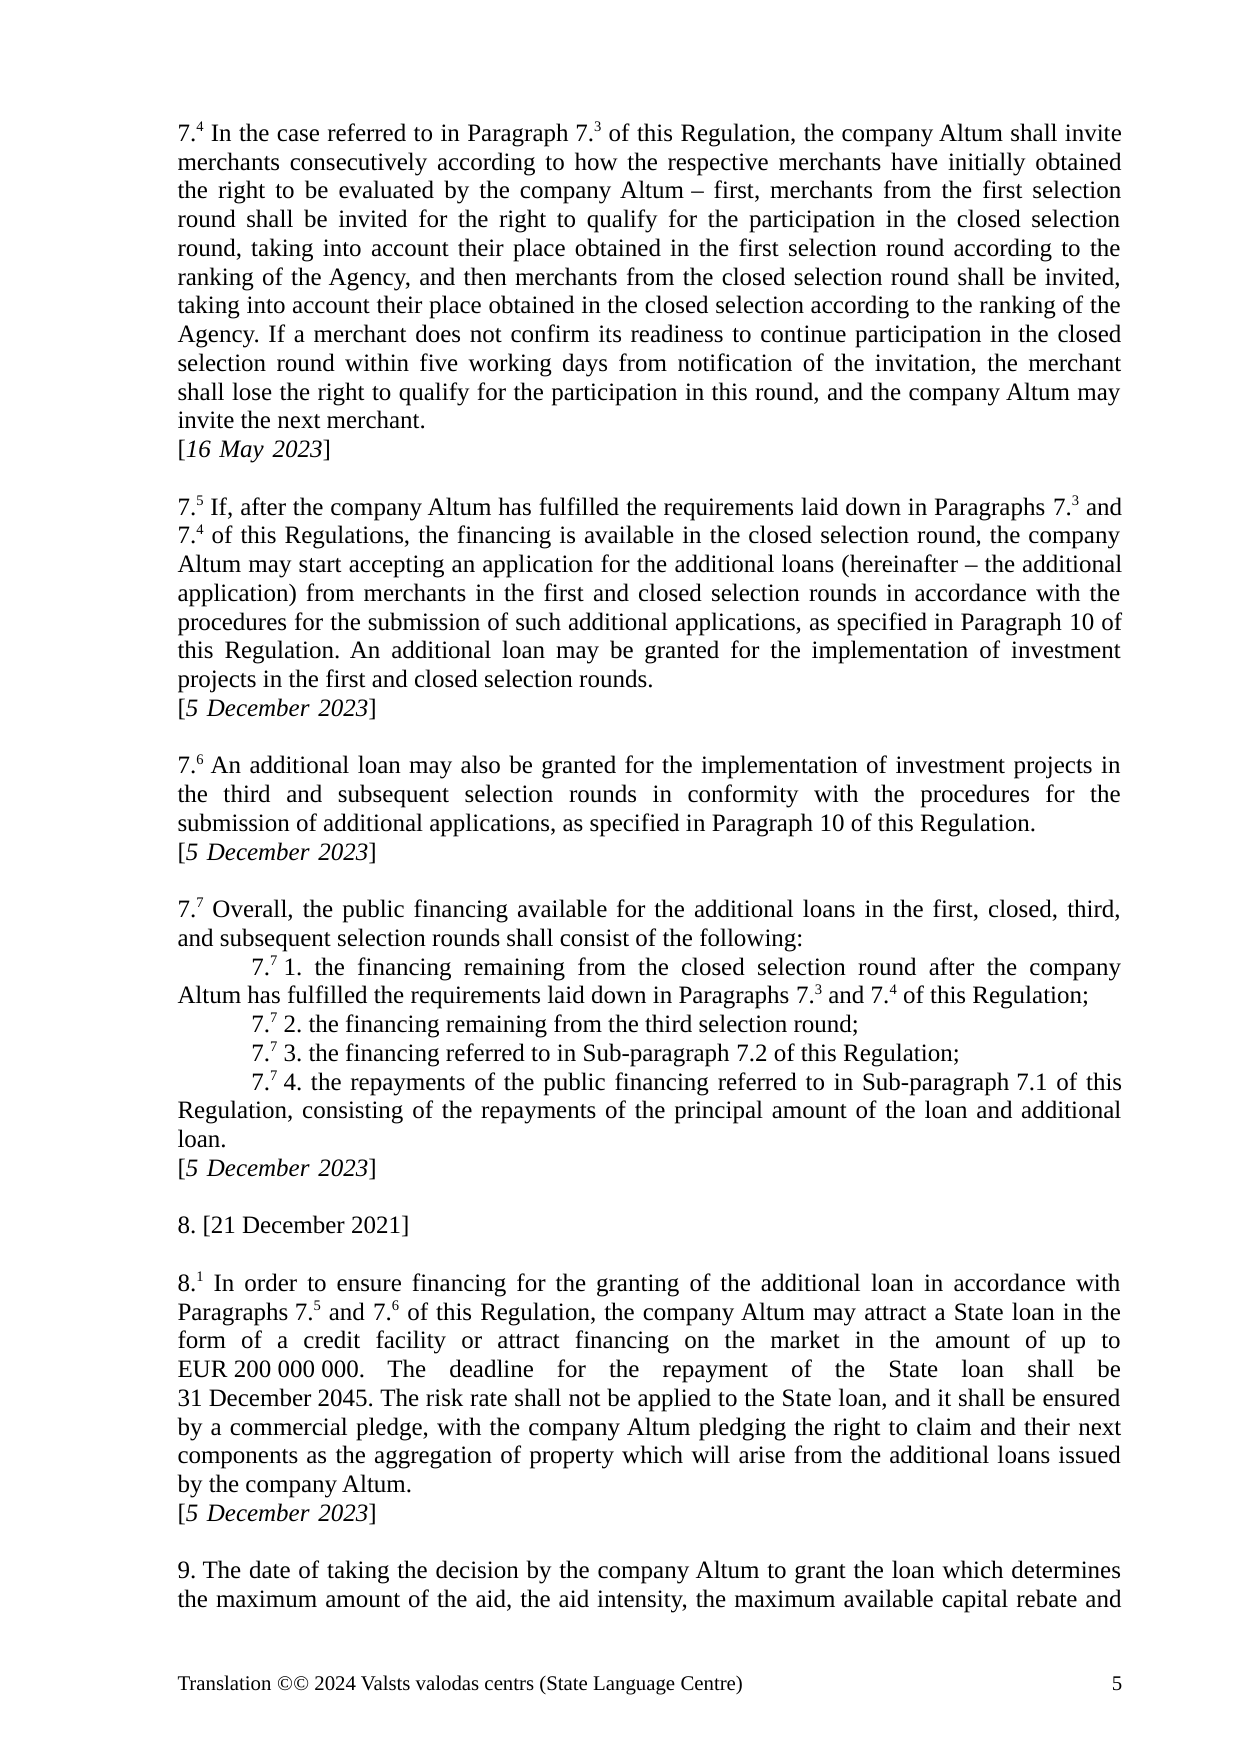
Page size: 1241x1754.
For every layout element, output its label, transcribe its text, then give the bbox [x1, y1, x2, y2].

text [5 December 2023] [177, 1498, 1122, 1527]
text 8. [21 December 2021] [177, 1211, 1122, 1239]
text [5 December 2023] [177, 837, 1122, 866]
text 7.4 In the case referred to in Paragraph 7.3 of this Regulation, the company Altum shall invite merchants consecutively according to how the respective merchants have initially obtained the right to be evaluated by the company Altum – first, merchants from the first selection round shall be invited for the right to qualify for the participation in the closed selection round, taking into account their place obtained in the first selection round according to the ranking of the Agency, and then merchants from the closed selection round shall be invited, taking into account their place obtained in the closed selection according to the ranking of the Agency. If a merchant does not confirm its readiness to continue participation in the closed selection round within five working days from notification of the invitation, the merchant shall lose the right to qualify for the participation in this round, and the company Altum may invite the next merchant. [177, 118, 1122, 434]
text 7.7 2. the financing remaining from the third selection round; [177, 1009, 1122, 1038]
text 7.6 An additional loan may also be granted for the implementation of investment projects in the third and subsequent selection rounds in conformity with the procedures for the submission of additional applications, as specified in Paragraph 10 of this Regulation. [177, 751, 1122, 837]
text [16 May 2023] [177, 434, 1122, 463]
text [5 December 2023] [177, 693, 1122, 722]
text 7.7 1. the financing remaining from the closed selection round after the company Altum has fulfilled the requirements laid down in Paragraphs 7.3 and 7.4 of this Regulation; [177, 952, 1122, 1009]
text 7.7 3. the financing referred to in Sub-paragraph 7.2 of this Regulation; [177, 1038, 1122, 1067]
text [5 December 2023] [177, 1153, 1122, 1182]
text 7.7 Overall, the public financing available for the additional loans in the first, closed, third, and subsequent selection rounds shall consist of the following: [177, 894, 1122, 952]
text 8.1 In order to ensure financing for the granting of the additional loan in accordance with Paragraphs 7.5 and 7.6 of this Regulation, the company Altum may attract a State loan in the form of a credit facility or attract financing on the market in the amount of up to EUR 200 000 000. The deadline for the repayment of the State loan shall be 31 December 2045. The risk rate shall not be applied to the State loan, and it shall be ensured by a commercial pledge, with the company Altum pledging the right to claim and their next components as the aggregation of property which will arise from the additional loans issued by the company Altum. [177, 1268, 1122, 1498]
text 7.5 If, after the company Altum has fulfilled the requirements laid down in Paragraphs 7.3 and 7.4 of this Regulations, the financing is available in the closed selection round, the company Altum may start accepting an application for the additional loans (hereinafter – the additional application) from merchants in the first and closed selection rounds in accordance with the procedures for the submission of such additional applications, as specified in Paragraph 10 of this Regulation. An additional loan may be granted for the implementation of investment projects in the first and closed selection rounds. [177, 492, 1122, 693]
text 7.7 4. the repayments of the public financing referred to in Sub-paragraph 7.1 of this Regulation, consisting of the repayments of the principal amount of the loan and additional loan. [177, 1067, 1122, 1153]
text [177, 1556, 1122, 1613]
